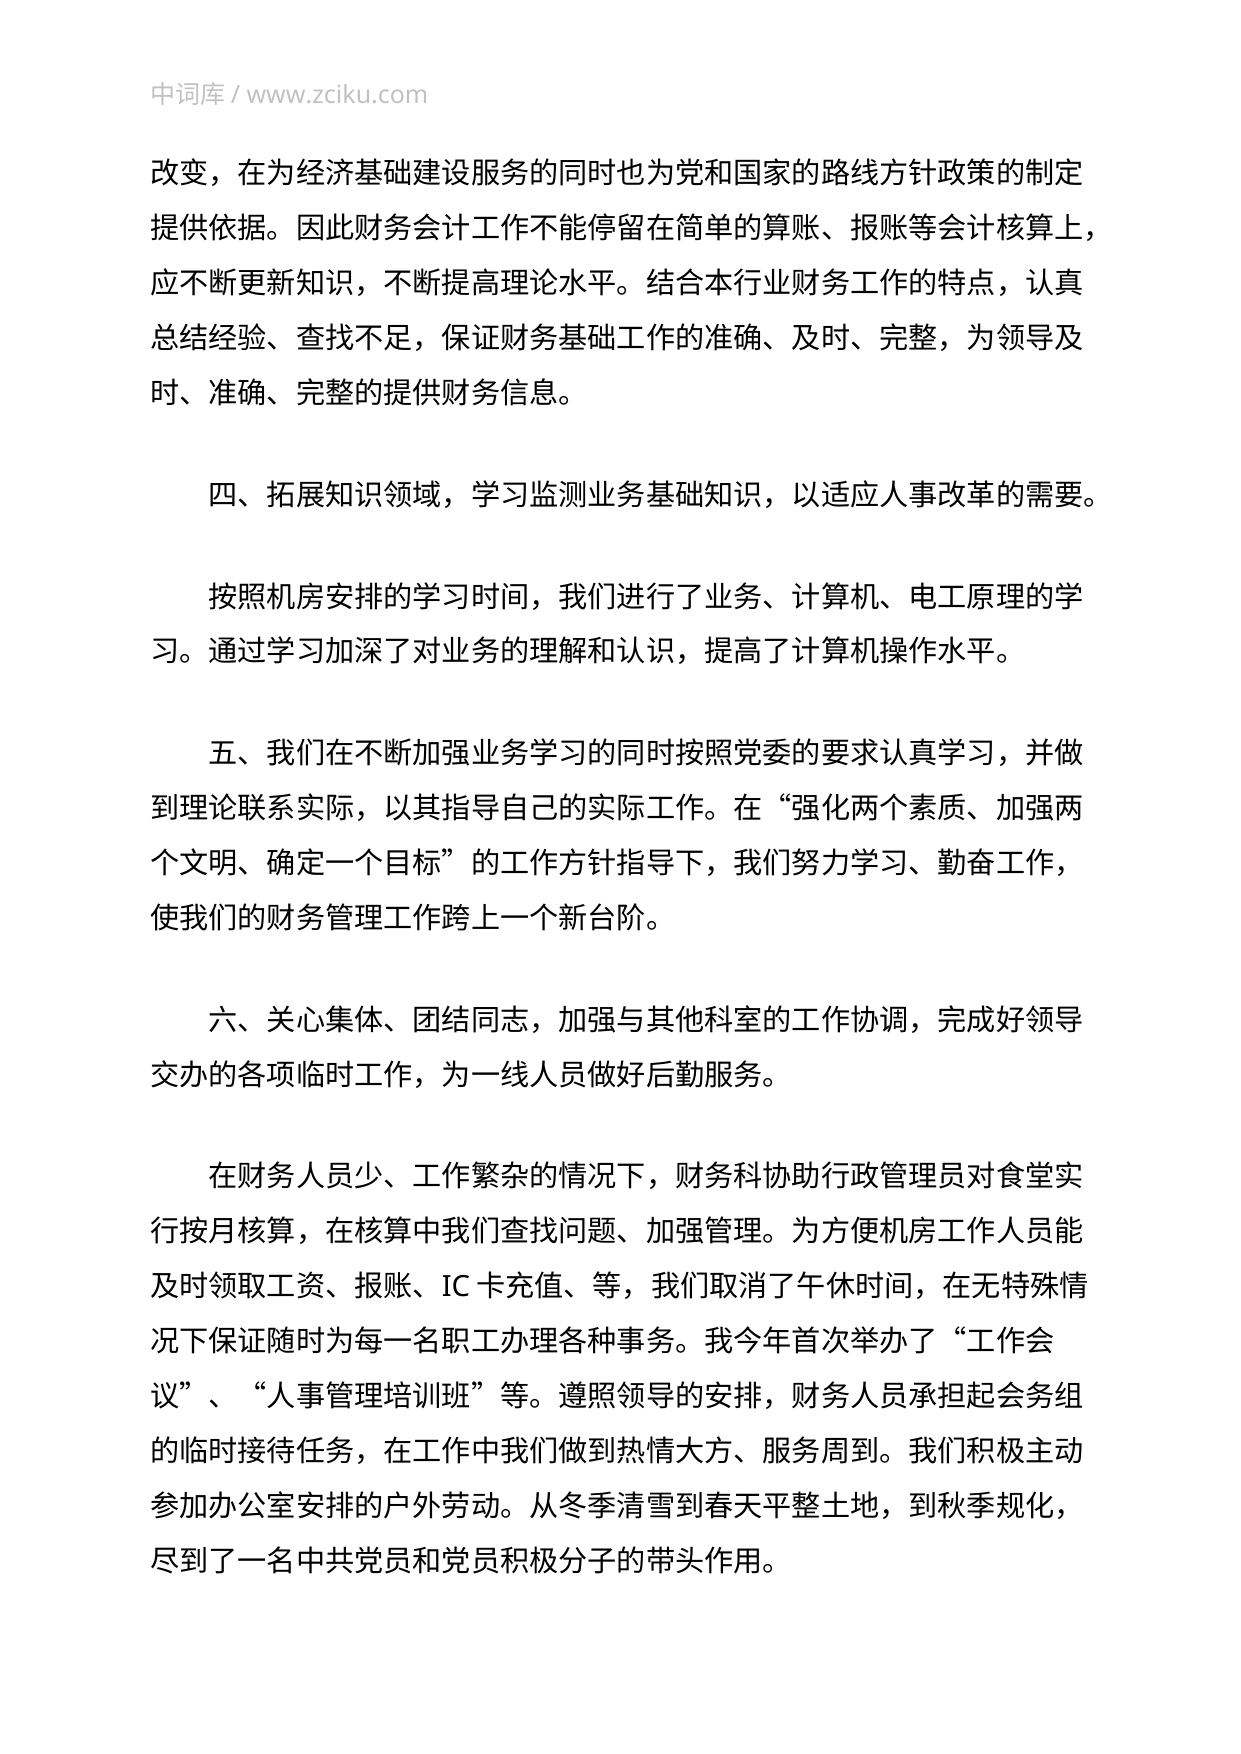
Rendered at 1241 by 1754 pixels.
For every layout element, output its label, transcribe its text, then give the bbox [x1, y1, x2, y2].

text 四、拓展知识领域，学习监测业务基础知识，以适应人事改革的需要。 [150, 471, 1090, 514]
text 五、我们在不断加强业务学习的同时按照党委的要求认真学习，并做到理论联系实际，以其指导自己的实际工作。在“强化两个素质、加强两个文明、确定一个目标”的工作方针指导下，我们努力学习、勤奋工作，使我们的财务管理工作跨上一个新台阶。 [150, 730, 1090, 937]
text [150, 150, 1090, 412]
text 在财务人员少、工作繁杂的情况下，财务科协助行政管理员对食堂实行按月核算，在核算中我们查找问题、加强管理。为方便机房工作人员能及时领取工资、报账、IC卡充值、等，我们取消了午休时间，在无特殊情况下保证随时为每一名职工办理各种事务。我今年首次举办了“工作会议”、“人事管理培训班”等。遵照领导的安排，财务人员承担起会务组的临时接待任务，在工作中我们做到热情大方、服务周到。我们积极主动参加办公室安排的户外劳动。从冬季清雪到春天平整土地，到秋季规化，尽到了一名中共党员和党员积极分子的带头作用。 [150, 1153, 1090, 1579]
text 按照机房安排的学习时间，我们进行了业务、计算机、电工原理的学习。通过学习加深了对业务的理解和认识，提高了计算机操作水平。 [150, 573, 1090, 670]
text 六、关心集体、团结同志，加强与其他科室的工作协调，完成好领导交办的各项临时工作，为一线人员做好后勤服务。 [150, 996, 1090, 1093]
